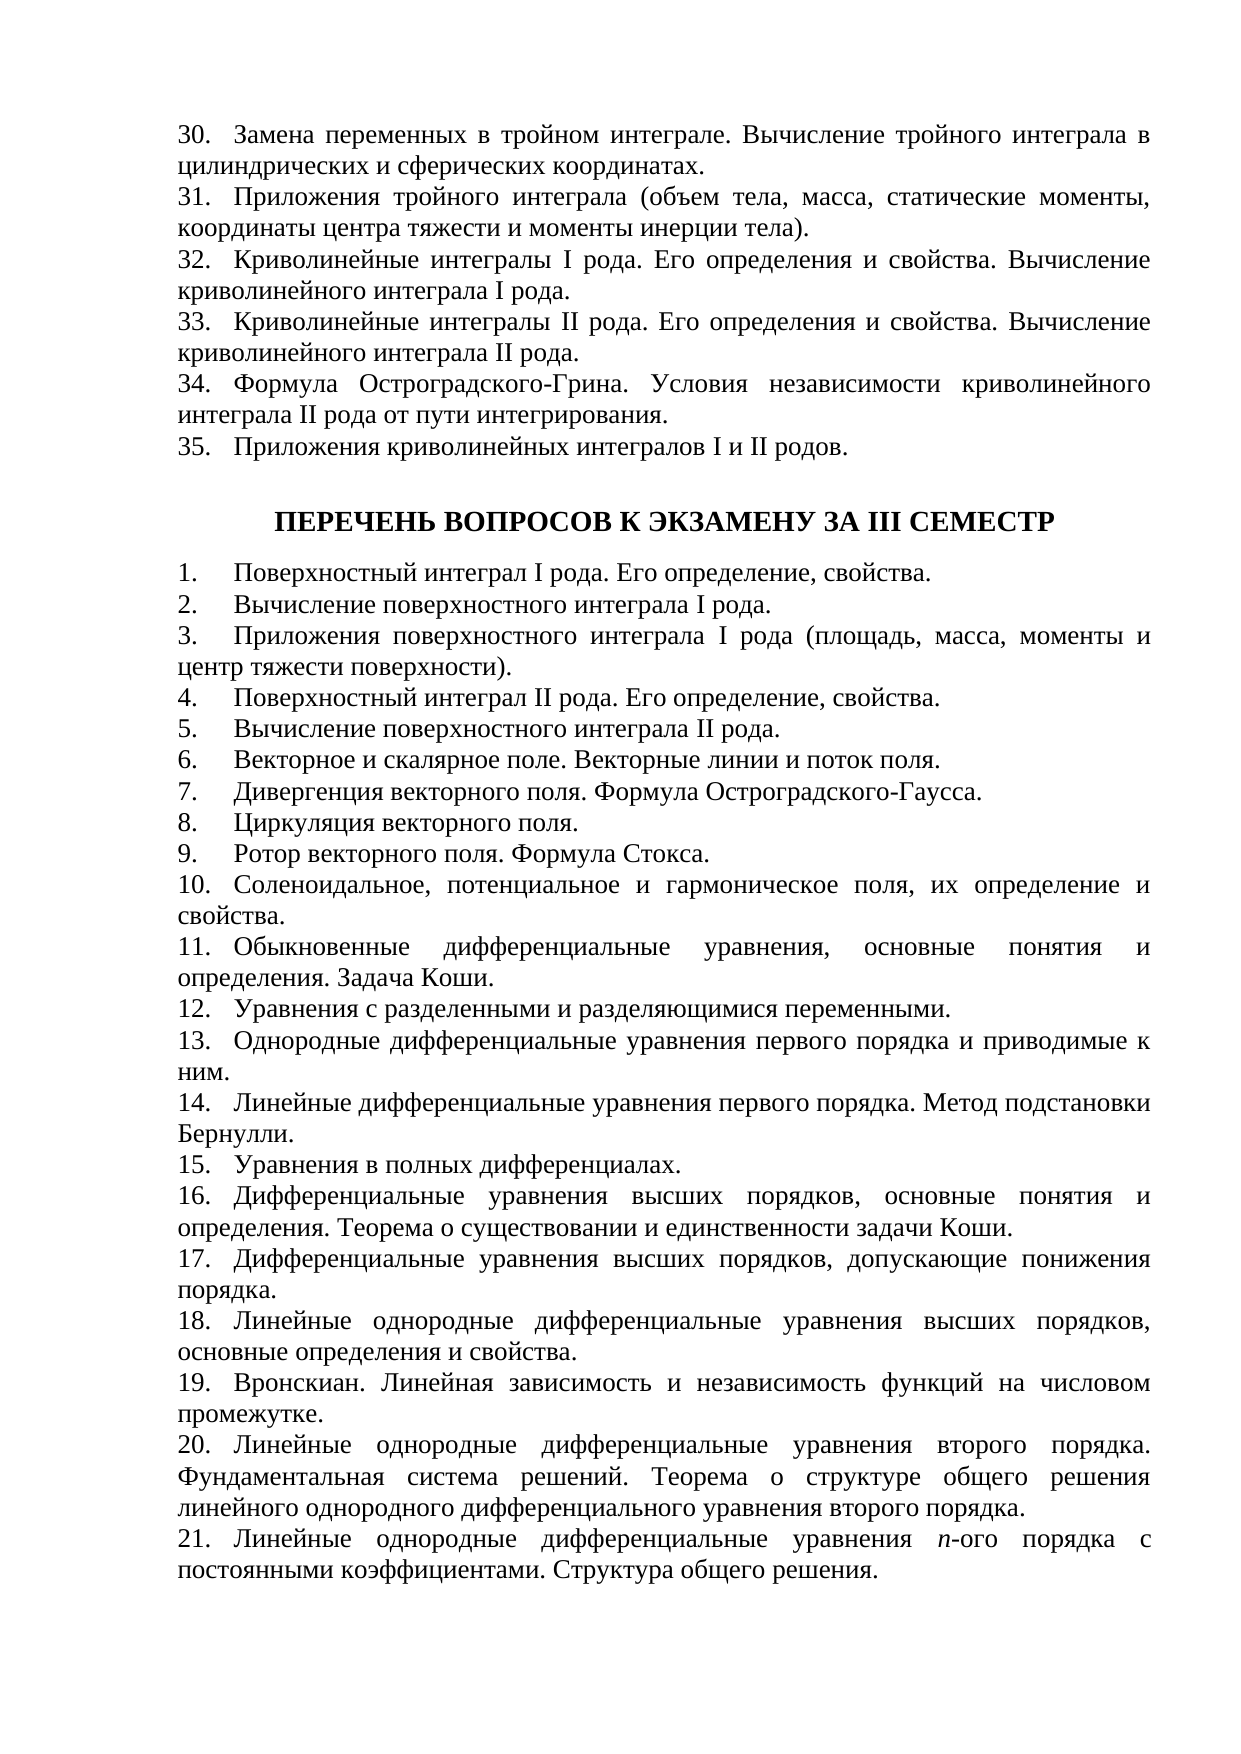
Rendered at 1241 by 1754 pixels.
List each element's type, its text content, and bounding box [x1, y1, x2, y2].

list Соленоидальное, потенциальное и гармоническое поля, их определение и свойства. [177, 868, 1152, 930]
list Обыкновенные дифференциальные уравнения, основные понятия и определения. Задача Коши. [177, 930, 1152, 993]
list Вычисление поверхностного интеграла II рода. [177, 712, 1152, 743]
list Криволинейные интегралы II рода. Его определения и свойства. Вычисление криволинейного интеграла II рода. [177, 305, 1152, 367]
list Дифференциальные уравнения высших порядков, основные понятия и определения. Теорема о существовании и единственности задачи Коши. [177, 1179, 1152, 1242]
list Линейные однородные дифференциальные уравнения высших порядков, основные определения и свойства. [177, 1304, 1152, 1366]
list Векторное и скалярное поле. Векторные линии и поток поля. [177, 743, 1152, 774]
list Вронскиан. Линейная зависимость и независимость функций на числовом промежутке. [177, 1366, 1152, 1429]
list Однородные дифференциальные уравнения первого порядка и приводимые к ним. [177, 1024, 1152, 1086]
list Дивергенция векторного поля. Формула Остроградского-Гаусса. [177, 774, 1152, 806]
list Уравнения в полных дифференциалах. [177, 1148, 1152, 1179]
list Линейные однородные дифференциальные уравнения второго порядка. Фундаментальная система решений. Теорема о структуре общего решения линейного однородного дифференциального уравнения второго порядка. [177, 1429, 1152, 1522]
list Линейные дифференциальные уравнения первого порядка. Метод подстановки Бернулли. [177, 1086, 1152, 1148]
list Приложения тройного интеграла (объем тела, масса, статические моменты, координаты центра тяжести и моменты инерции тела). [177, 180, 1152, 243]
list Вычисление поверхностного интеграла I рода. [177, 588, 1152, 619]
list Приложения поверхностного интеграла I рода (площадь, масса, моменты и центр тяжести поверхности). [177, 619, 1152, 681]
list Линейные однородные дифференциальные уравнения n-ого порядка с постоянными коэффициентами. Структура общего решения. [177, 1522, 1152, 1584]
list Замена переменных в тройном интеграле. Вычисление тройного интеграла в цилиндрических и сферических координатах. [177, 118, 1152, 180]
list Приложения криволинейных интегралов I и II родов. [177, 429, 1152, 461]
list Циркуляция векторного поля. [177, 806, 1152, 837]
list Поверхностный интеграл II рода. Его определение, свойства. [177, 681, 1152, 712]
list Поверхностный интеграл I рода. Его определение, свойства. [177, 557, 1152, 588]
list Формула Остроградского-Грина. Условия независимости криволинейного интеграла II рода от пути интегрирования. [177, 367, 1152, 429]
list Ротор векторного поля. Формула Стокса. [177, 837, 1152, 868]
text ПЕРЕЧЕНЬ ВОПРОСОВ К ЭКЗАМЕНУ ЗА III СЕМЕСТР [177, 504, 1152, 537]
list Криволинейные интегралы I рода. Его определения и свойства. Вычисление криволинейного интеграла I рода. [177, 243, 1152, 305]
list Дифференциальные уравнения высших порядков, допускающие понижения порядка. [177, 1242, 1152, 1304]
list Уравнения с разделенными и разделяющимися переменными. [177, 993, 1152, 1024]
